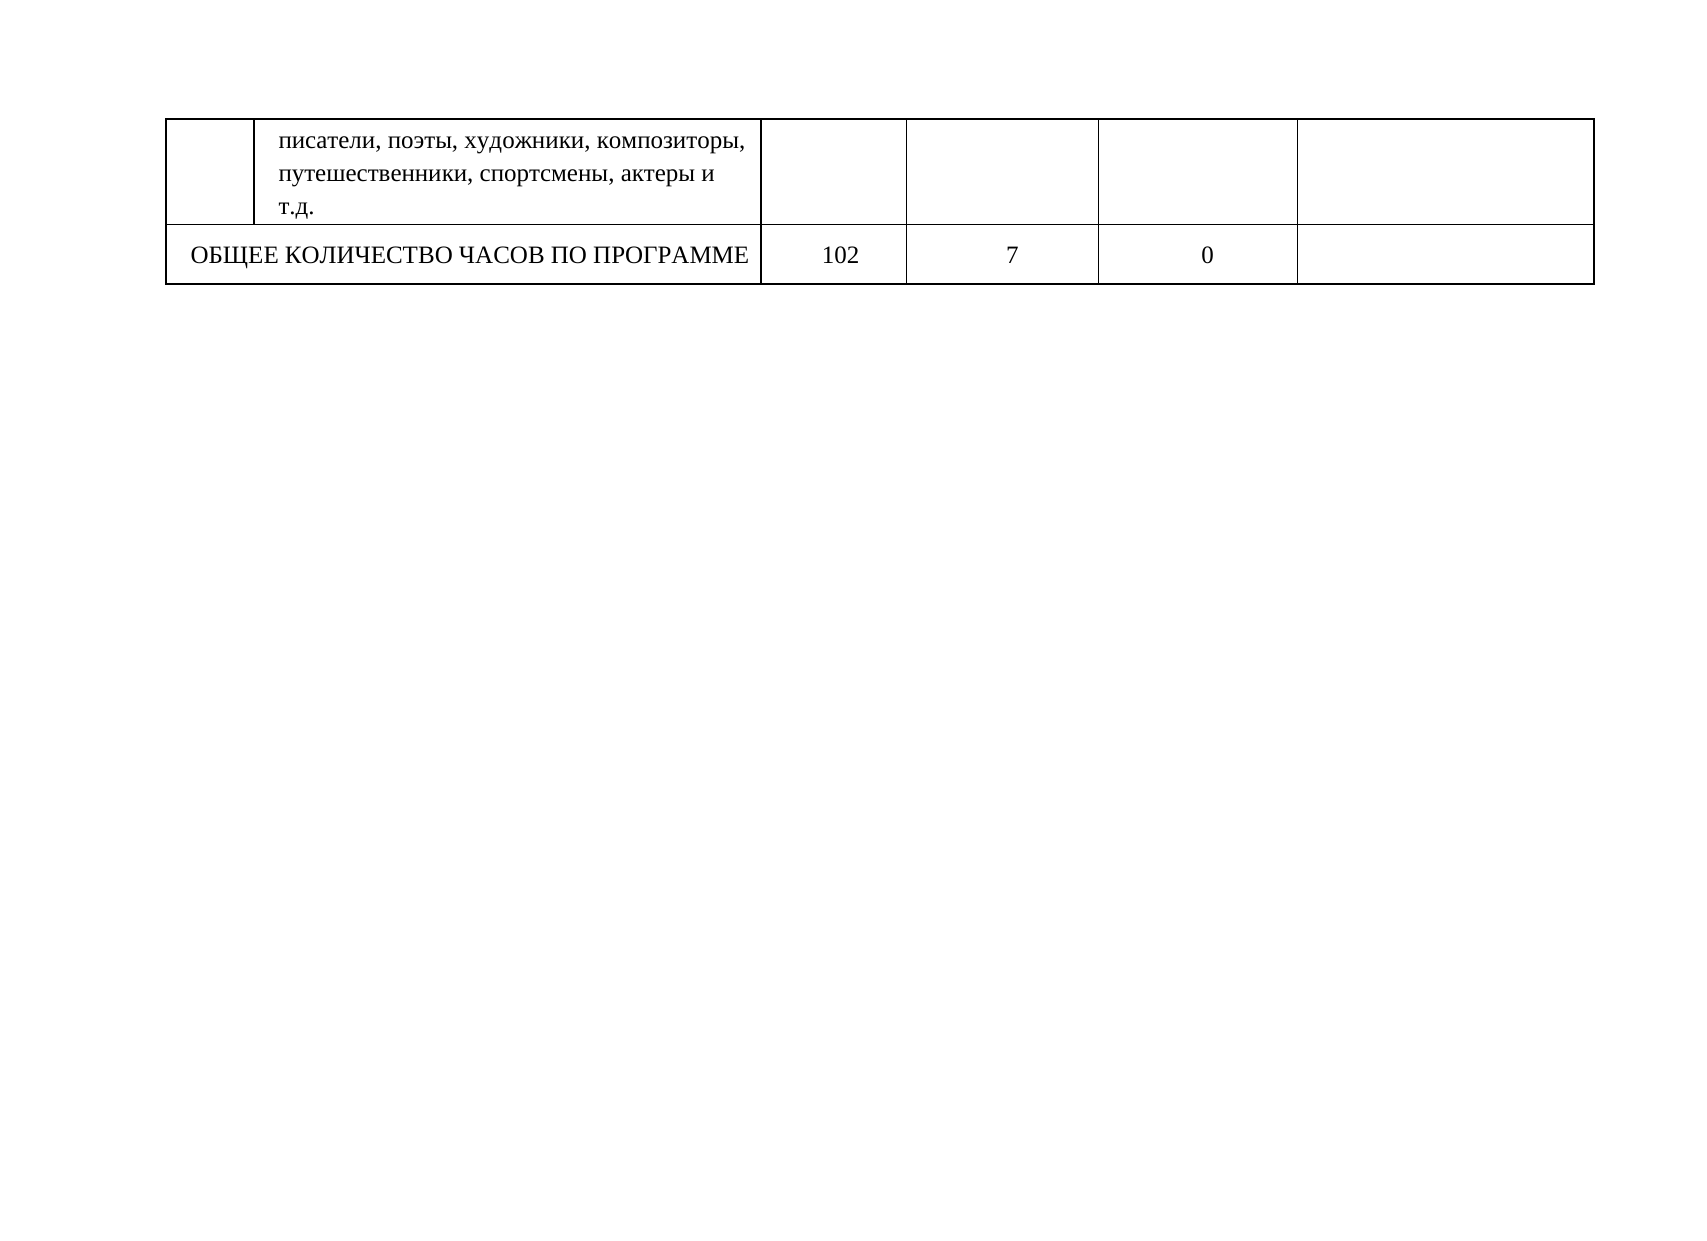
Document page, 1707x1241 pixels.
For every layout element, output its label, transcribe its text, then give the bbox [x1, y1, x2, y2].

table_cell [1298, 225, 1593, 283]
table_cell 0 [1099, 225, 1297, 283]
table_cell 102 [762, 225, 906, 283]
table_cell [1298, 120, 1593, 223]
table_cell 7 [762, 120, 906, 223]
table_cell 7 [907, 225, 1098, 283]
table_cell [1099, 120, 1297, 223]
table_cell ОБЩЕЕ КОЛИЧЕСТВО ЧАСОВ ПО ПРОГРАММЕ [167, 225, 760, 283]
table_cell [255, 120, 760, 223]
table_cell 12 [167, 120, 253, 223]
table_cell 1 [907, 120, 1098, 223]
